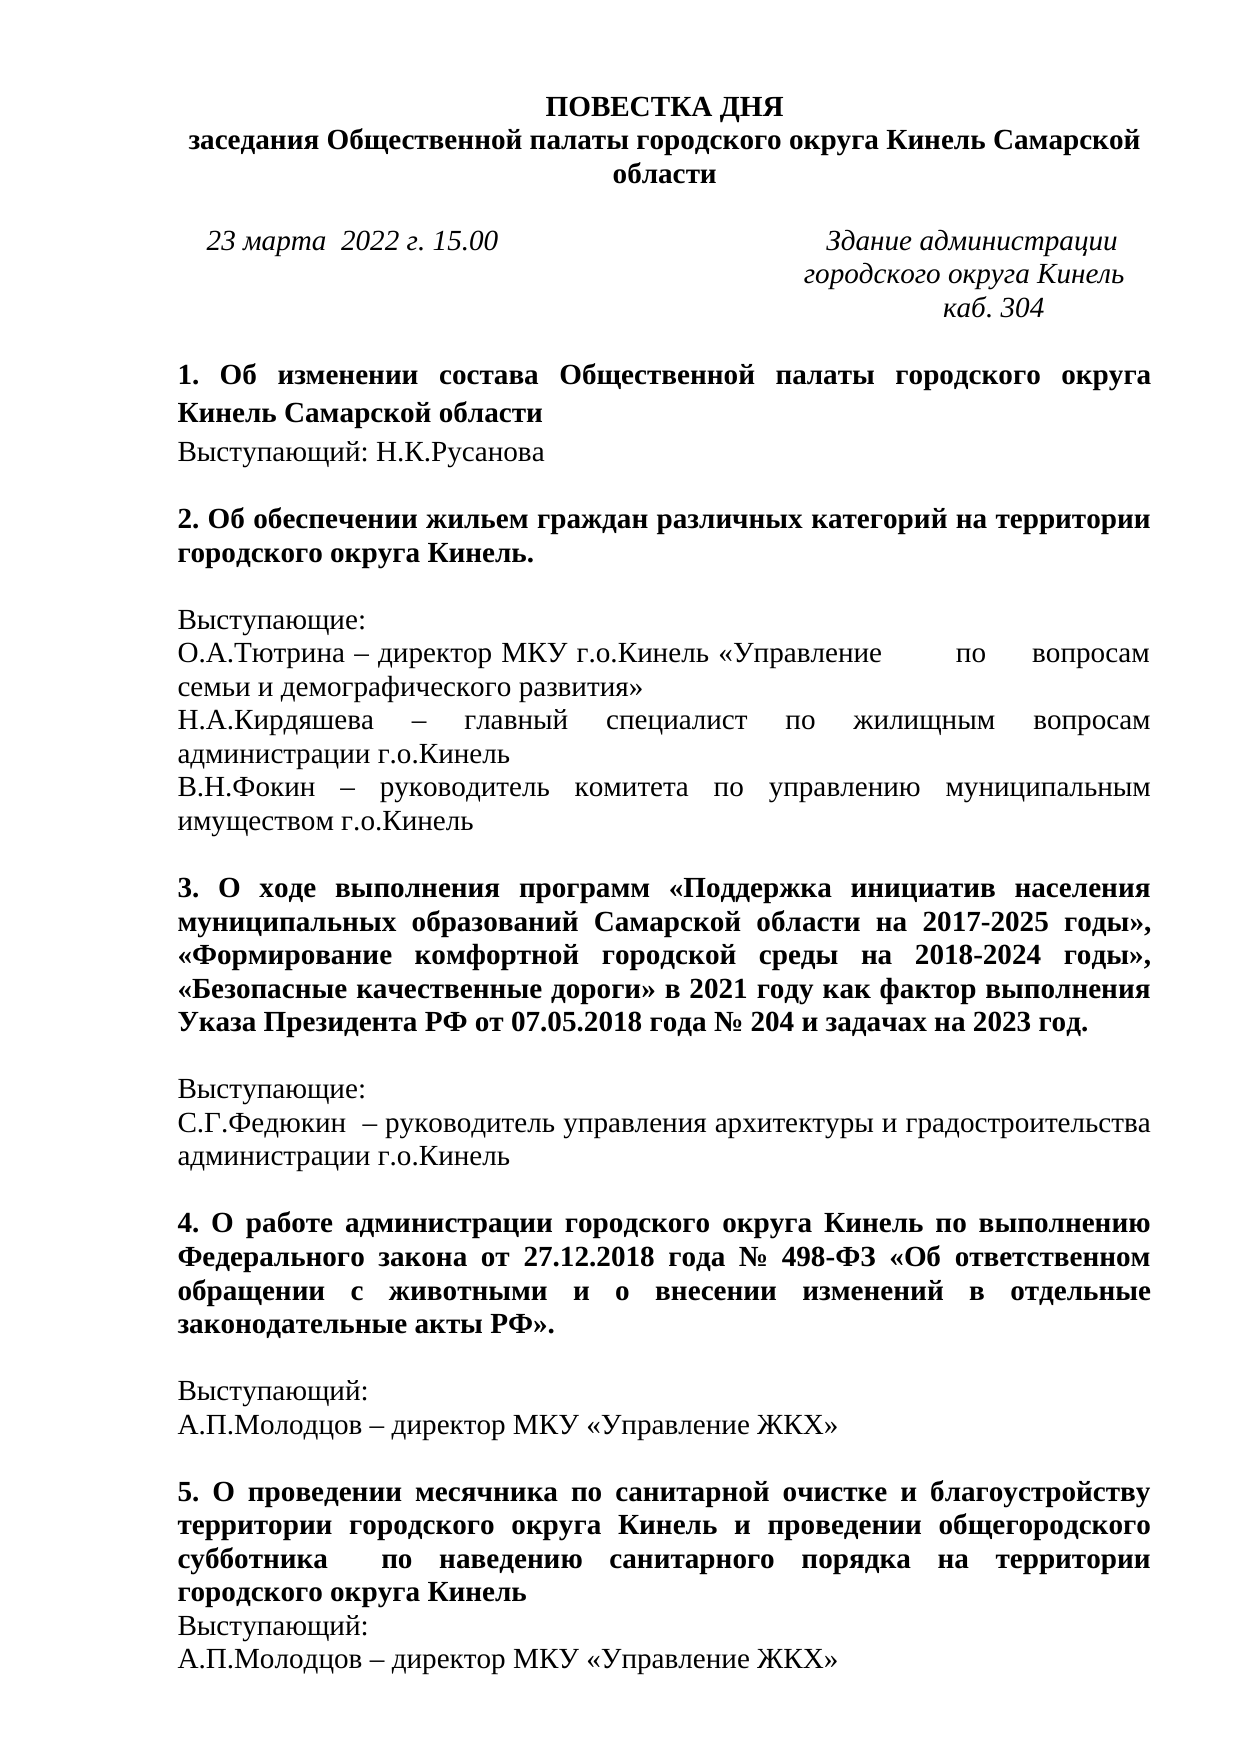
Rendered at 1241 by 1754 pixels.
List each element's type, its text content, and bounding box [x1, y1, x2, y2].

text Выступающий: [177, 1373, 1152, 1407]
text 23 марта 2022 г. 15.00 Здание администрации [177, 223, 1152, 256]
text городского округа Кинель [767, 256, 1152, 290]
text Н.А.Кирдяшева – главный специалист по жилищным вопросам администрации г.о.Кинель [177, 702, 1152, 769]
list 4. О работе администрации городского округа Кинель по выполнению Федерального закона от 27.12.2018 года № 498-ФЗ «Об ответственном обращении с животными и о внесении изменений в отдельные законодательные акты РФ». [177, 1206, 1152, 1340]
text А.П.Молодцов – директор МКУ «Управление ЖКХ» [177, 1642, 1152, 1675]
text О.А.Тютрина – директор МКУ г.о.Кинель «Управление по вопросам семьи и демографического развития» [177, 635, 1152, 702]
text С.Г.Федюкин – руководитель управления архитектуры и градостроительства администрации г.о.Кинель [177, 1105, 1152, 1172]
text каб. 304 [177, 290, 1152, 323]
text 5. О проведении месячника по санитарной очистке и благоустройству территории городского округа Кинель и проведении общегородского субботника по наведению санитарного порядка на территории городского округа Кинель [177, 1474, 1152, 1608]
text 1. Об изменении состава Общественной палаты городского округа Кинель Самарской области [177, 357, 1152, 429]
text Выступающий: Н.К.Русанова [177, 434, 1152, 468]
text Выступающие: [177, 602, 1152, 635]
text 3. О ходе выполнения программ «Поддержка инициатив населения муниципальных образований Самарской области на 2017-2025 годы», «Формирование комфортной городской среды на 2018-2024 годы», «Безопасные качественные дороги» в 2021 году как фактор выполнения Указа Президента РФ от 07.05.2018 года № 204 и задачах на 2023 год. [177, 870, 1152, 1038]
text Выступающие: [177, 1071, 1152, 1105]
text В.Н.Фокин – руководитель комитета по управлению муниципальным имуществом г.о.Кинель [177, 769, 1152, 837]
text А.П.Молодцов – директор МКУ «Управление ЖКХ» [177, 1407, 1152, 1440]
text ПОВЕСТКА ДНЯ [177, 89, 1152, 122]
text Выступающий: [177, 1608, 1152, 1642]
text 2. Об обеспечении жильем граждан различных категорий на территории городского округа Кинель. [177, 501, 1152, 568]
text заседания Общественной палаты городского округа Кинель Самарской области [177, 122, 1152, 189]
